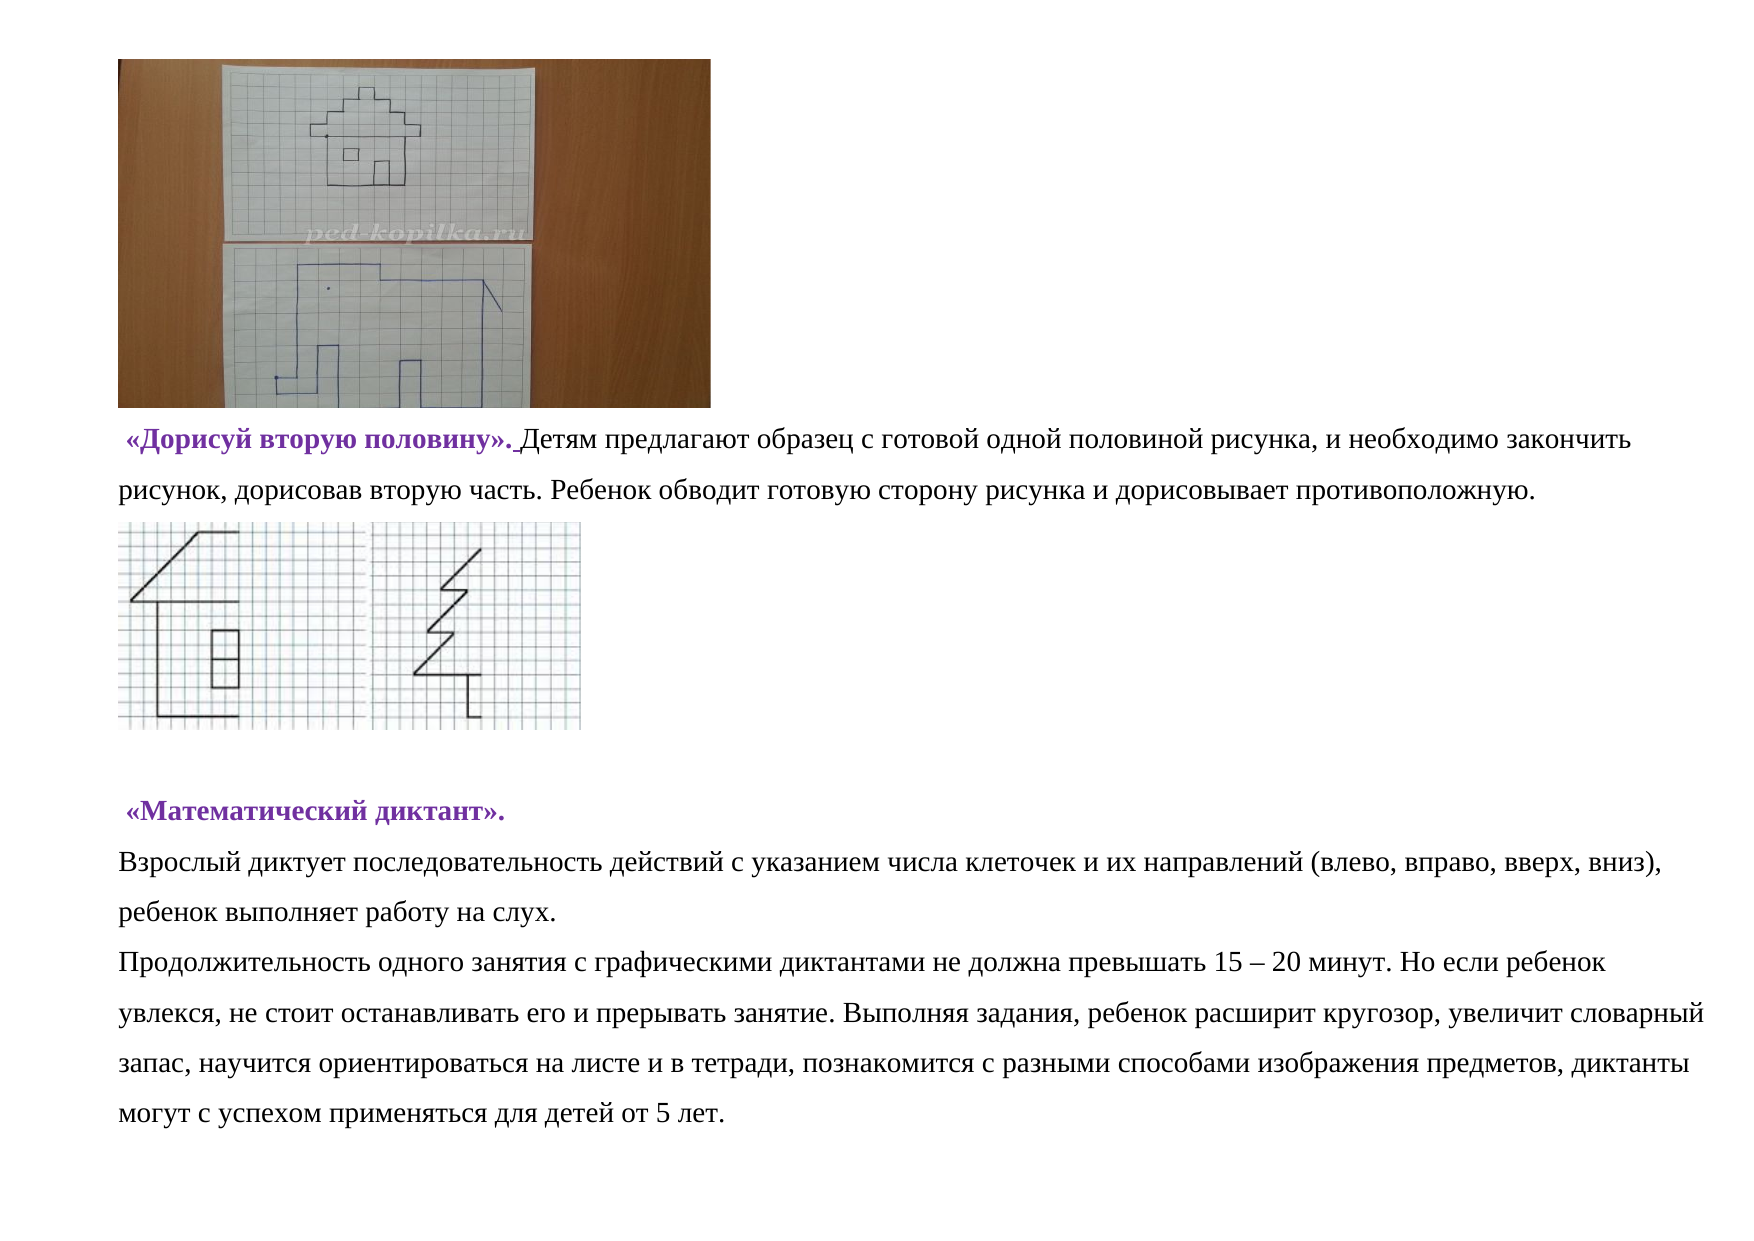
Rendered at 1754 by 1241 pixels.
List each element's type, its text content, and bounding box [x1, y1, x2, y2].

text «Дорисуй вторую половину». Детям предлагают образец с готовой одной половиной рисунка, и необходимо закончить рисунок, дорисовав вторую часть. Ребенок обводит готовую сторону рисунка и дорисовывает противоположную. [118, 421, 1713, 505]
picture [118, 59, 711, 408]
text «Математический диктант». [118, 793, 1713, 827]
text Взрослый диктует последовательность действий с указанием числа клеточек и их направлений (влево, вправо, вверх, вниз), ребенок выполняет работу на слух. Продолжительность одного занятия с графическими диктантами не должна превышать 15 – 20 минут. Но если ребенок увлекся, не стоит останавливать его и прерывать занятие. Выполняя задания, ребенок расширит кругозор, увеличит словарный запас, научится ориентироваться на листе и в тетради, познакомится с разными способами изображения предметов, диктанты могут с успехом применяться для детей от 5 лет. [118, 844, 1713, 1129]
picture [118, 522, 581, 730]
